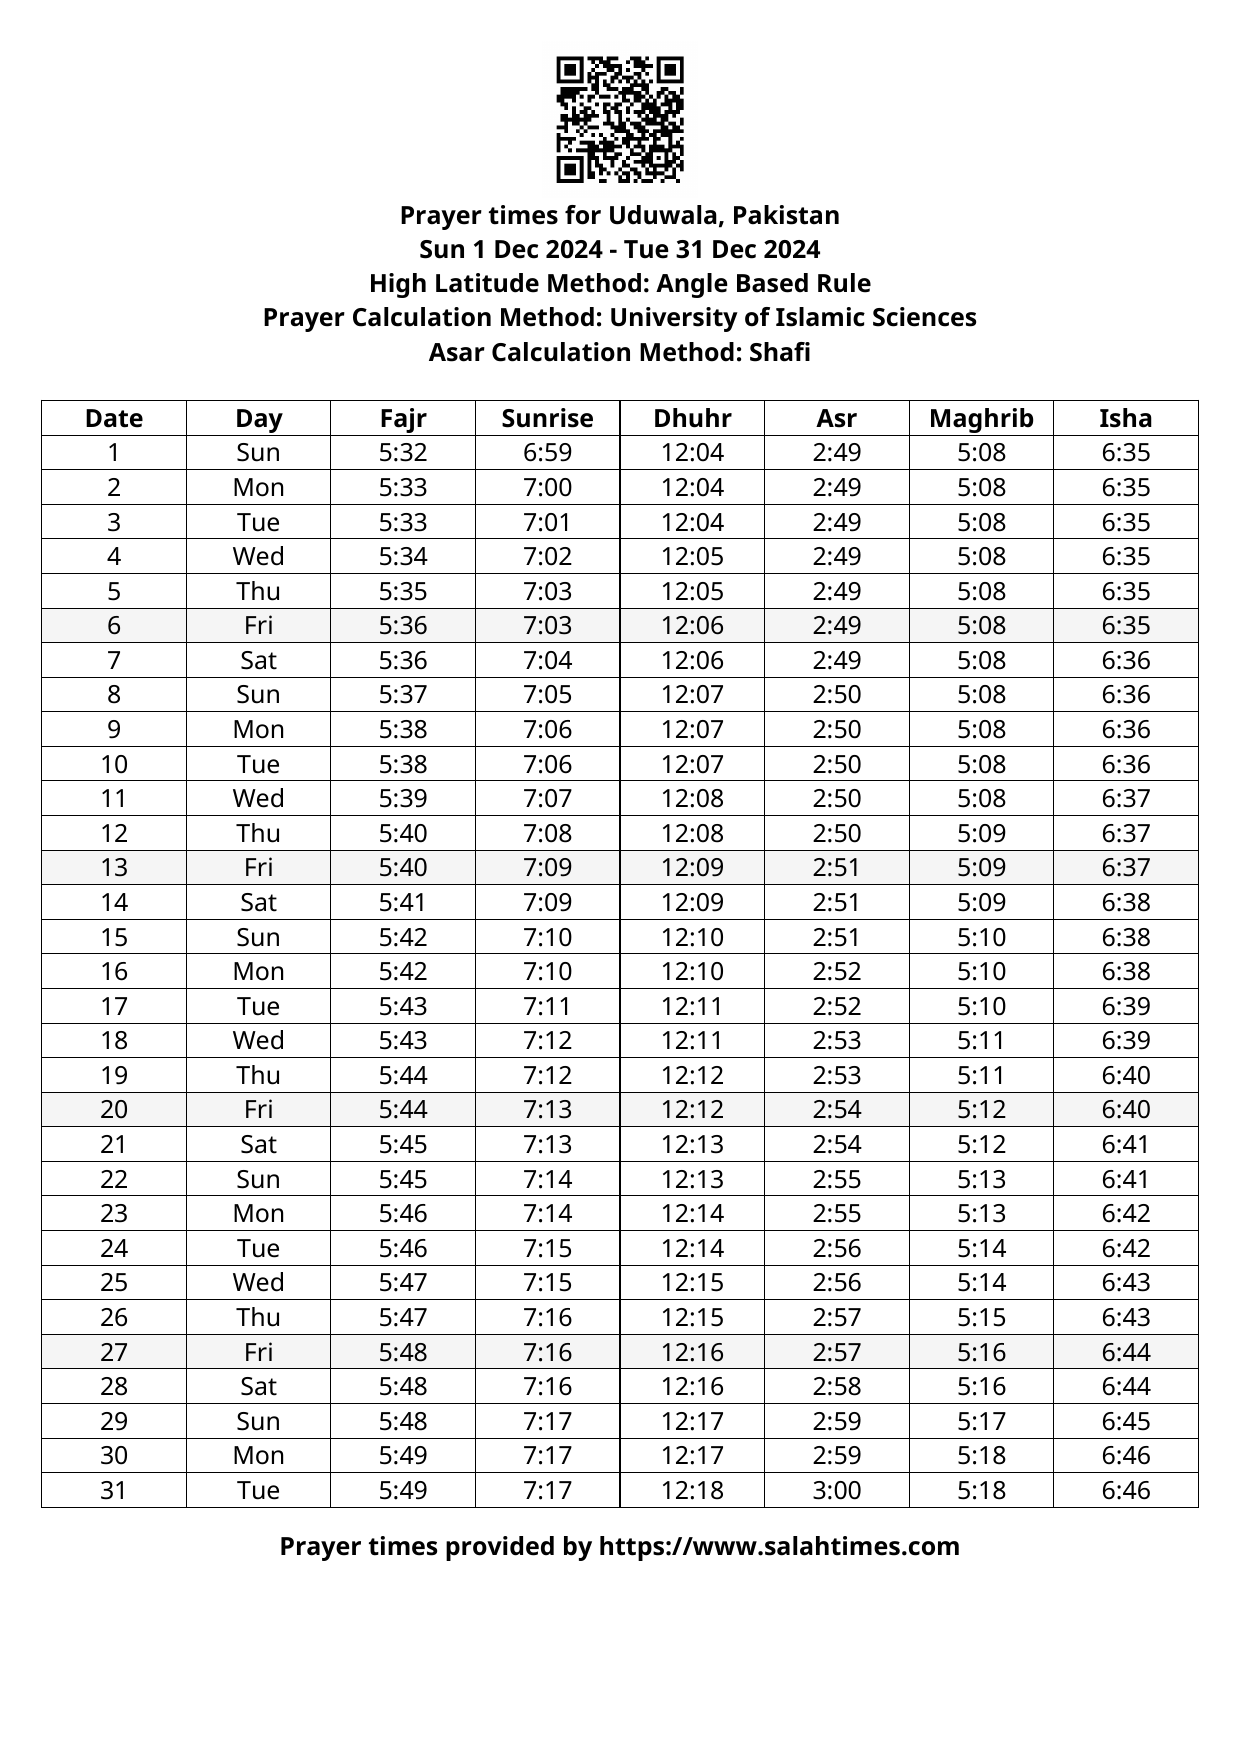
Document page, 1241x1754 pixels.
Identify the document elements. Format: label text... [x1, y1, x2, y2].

table_cell 5:14 [910, 1266, 1053, 1299]
table_cell 5:09 [910, 851, 1053, 884]
table_cell 5:37 [331, 678, 475, 711]
table_cell 2:56 [765, 1231, 909, 1264]
table_cell 6:35 [1054, 436, 1198, 469]
table_cell 12:17 [621, 1439, 764, 1472]
table_cell 2:49 [765, 574, 909, 607]
table_cell 5:08 [910, 747, 1053, 780]
table_cell 2:50 [765, 816, 909, 849]
table_cell 2:51 [765, 920, 909, 953]
table_cell 6:35 [1054, 609, 1198, 642]
table_cell 6:37 [1054, 851, 1198, 884]
table_cell 6:35 [1054, 574, 1198, 607]
table_cell 25 [42, 1266, 186, 1299]
table_cell 15 [42, 920, 186, 953]
text Prayer Calculation Method: University of Islamic Sciences [42, 300, 1198, 334]
table_cell 12:05 [621, 539, 764, 573]
table_cell 3 [42, 505, 186, 538]
table_cell 12:06 [621, 609, 764, 642]
table_cell 6:36 [1054, 678, 1198, 711]
table_cell 6:40 [1054, 1058, 1198, 1092]
table_cell 7:12 [476, 1024, 619, 1057]
table_cell 13 [42, 851, 186, 884]
table_header Day [187, 401, 330, 434]
text Asar Calculation Method: Shafi [42, 334, 1198, 368]
table_cell 2:49 [765, 436, 909, 469]
table_cell 16 [42, 954, 186, 988]
table_cell 4 [42, 539, 186, 573]
table_cell 7:06 [476, 712, 619, 746]
table_cell 7:03 [476, 609, 619, 642]
table_cell Fri [187, 1335, 330, 1368]
table_cell Mon [187, 712, 330, 746]
table_cell 12:15 [621, 1300, 764, 1334]
table_cell 5:42 [331, 954, 475, 988]
table_cell Thu [187, 1300, 330, 1334]
table_cell 5:46 [331, 1231, 475, 1264]
table_cell 5:09 [910, 816, 1053, 849]
table_cell Sat [187, 885, 330, 919]
table_cell 2:53 [765, 1058, 909, 1092]
table_cell 5:17 [910, 1404, 1053, 1437]
table_cell 2:50 [765, 678, 909, 711]
table_cell 7:13 [476, 1093, 619, 1126]
table_cell 12:12 [621, 1093, 764, 1126]
table_cell 7:15 [476, 1266, 619, 1299]
table_cell 6:46 [1054, 1439, 1198, 1472]
table_cell Sat [187, 1127, 330, 1161]
table_cell 6:36 [1054, 643, 1198, 677]
table_cell Sun [187, 1404, 330, 1437]
table_cell 5:41 [331, 885, 475, 919]
table_cell 5:34 [331, 539, 475, 573]
table_cell Wed [187, 539, 330, 573]
table_cell 24 [42, 1231, 186, 1264]
table_cell 5:18 [910, 1473, 1053, 1507]
table_cell 7:08 [476, 816, 619, 849]
table_cell 5:08 [910, 436, 1053, 469]
table_cell 6:35 [1054, 539, 1198, 573]
table_cell 12:05 [621, 574, 764, 607]
table_cell 21 [42, 1127, 186, 1161]
table_cell Thu [187, 816, 330, 849]
table_cell 6:42 [1054, 1231, 1198, 1264]
table_cell 2:56 [765, 1266, 909, 1299]
table_cell 2:57 [765, 1335, 909, 1368]
table_cell Fri [187, 1093, 330, 1126]
table_cell 5:48 [331, 1404, 475, 1437]
table_cell 5:12 [910, 1127, 1053, 1161]
table_cell 2:49 [765, 643, 909, 677]
table_cell 5:08 [910, 712, 1053, 746]
table_cell 6:59 [476, 436, 619, 469]
table_cell 8 [42, 678, 186, 711]
table_cell 11 [42, 781, 186, 815]
table_cell 5 [42, 574, 186, 607]
table_cell Tue [187, 989, 330, 1022]
table_header Isha [1054, 401, 1198, 434]
table_cell 12:17 [621, 1404, 764, 1437]
text Prayer times for Uduwala, Pakistan [42, 198, 1198, 232]
table_cell Tue [187, 505, 330, 538]
table_cell 5:35 [331, 574, 475, 607]
table_cell 6:42 [1054, 1196, 1198, 1230]
table_cell 5:16 [910, 1335, 1053, 1368]
table_cell 6:40 [1054, 1093, 1198, 1126]
table_cell 2:55 [765, 1162, 909, 1195]
table_cell 22 [42, 1162, 186, 1195]
table_cell 5:08 [910, 539, 1053, 573]
table_cell 12:16 [621, 1335, 764, 1368]
table_cell 5:47 [331, 1300, 475, 1334]
table_cell 12:16 [621, 1369, 764, 1403]
table_cell 7:13 [476, 1127, 619, 1161]
table_cell 7:17 [476, 1404, 619, 1437]
table_cell 2:50 [765, 747, 909, 780]
table_cell Sat [187, 643, 330, 677]
table_cell 5:08 [910, 678, 1053, 711]
table_cell 7:16 [476, 1369, 619, 1403]
table_cell 5:47 [331, 1266, 475, 1299]
table_cell 5:36 [331, 609, 475, 642]
table_cell 5:10 [910, 954, 1053, 988]
table_cell 12:07 [621, 747, 764, 780]
table_header Maghrib [910, 401, 1053, 434]
table_cell 12:08 [621, 781, 764, 815]
table_cell 6:37 [1054, 781, 1198, 815]
table_cell 6:45 [1054, 1404, 1198, 1437]
table_cell 7:17 [476, 1439, 619, 1472]
table_cell 2:59 [765, 1439, 909, 1472]
text Prayer times provided by https://www.salahtimes.com [42, 1528, 1198, 1563]
table_cell Mon [187, 954, 330, 988]
table_cell 5:39 [331, 781, 475, 815]
table_cell 12:12 [621, 1058, 764, 1092]
table_cell 6 [42, 609, 186, 642]
table_cell 5:13 [910, 1196, 1053, 1230]
table_cell 2:49 [765, 470, 909, 504]
picture [542, 41, 699, 198]
table_cell 5:08 [910, 505, 1053, 538]
table_cell 7:04 [476, 643, 619, 677]
table_cell 12:07 [621, 712, 764, 746]
table_cell 7:11 [476, 989, 619, 1022]
table_cell 12:04 [621, 470, 764, 504]
table_cell 5:38 [331, 712, 475, 746]
table_cell 6:41 [1054, 1162, 1198, 1195]
table_cell Fri [187, 851, 330, 884]
table_cell 7:10 [476, 920, 619, 953]
table_cell 12:14 [621, 1196, 764, 1230]
table_cell 2:49 [765, 609, 909, 642]
table_cell 6:39 [1054, 989, 1198, 1022]
table_cell 12:06 [621, 643, 764, 677]
table_cell 12:07 [621, 678, 764, 711]
table_cell Sat [187, 1369, 330, 1403]
table_cell 5:48 [331, 1335, 475, 1368]
table_cell 5:48 [331, 1369, 475, 1403]
table_cell 5:36 [331, 643, 475, 677]
table_cell 7:02 [476, 539, 619, 573]
table_cell 6:35 [1054, 505, 1198, 538]
table_cell 12:13 [621, 1162, 764, 1195]
table_cell 19 [42, 1058, 186, 1092]
table_cell 5:49 [331, 1473, 475, 1507]
table_cell 14 [42, 885, 186, 919]
table_cell 5:40 [331, 816, 475, 849]
table_cell 5:38 [331, 747, 475, 780]
table_cell 5:14 [910, 1231, 1053, 1264]
table_cell 5:45 [331, 1127, 475, 1161]
table_cell 1 [42, 436, 186, 469]
table_cell 5:09 [910, 885, 1053, 919]
table_cell Wed [187, 1266, 330, 1299]
table_header Date [42, 401, 186, 434]
table_cell Sun [187, 920, 330, 953]
table_cell Sun [187, 436, 330, 469]
table_cell 2:58 [765, 1369, 909, 1403]
table_cell 20 [42, 1093, 186, 1126]
table_cell 7:15 [476, 1231, 619, 1264]
table_cell 12:11 [621, 989, 764, 1022]
table_cell 7:14 [476, 1196, 619, 1230]
text Sun 1 Dec 2024 - Tue 31 Dec 2024 [42, 232, 1198, 266]
table_cell 2:49 [765, 505, 909, 538]
table_cell 12:04 [621, 505, 764, 538]
table_cell 6:41 [1054, 1127, 1198, 1161]
table_cell 12:10 [621, 920, 764, 953]
table_cell 6:35 [1054, 470, 1198, 504]
table_cell 6:44 [1054, 1335, 1198, 1368]
table_header Asr [765, 401, 909, 434]
table_cell Tue [187, 1231, 330, 1264]
table_cell 7 [42, 643, 186, 677]
table_cell Mon [187, 470, 330, 504]
table_cell 5:45 [331, 1162, 475, 1195]
table_cell 7:00 [476, 470, 619, 504]
table_cell 5:49 [331, 1439, 475, 1472]
table_cell Tue [187, 747, 330, 780]
table_cell 2:51 [765, 851, 909, 884]
table_cell 12:04 [621, 436, 764, 469]
table_cell Tue [187, 1473, 330, 1507]
table_cell 2 [42, 470, 186, 504]
table_cell Fri [187, 609, 330, 642]
table_cell 2:50 [765, 712, 909, 746]
table_cell 12:18 [621, 1473, 764, 1507]
table_cell 5:44 [331, 1093, 475, 1126]
table_cell 10 [42, 747, 186, 780]
table_cell 5:15 [910, 1300, 1053, 1334]
table_cell 7:09 [476, 851, 619, 884]
table_header Fajr [331, 401, 475, 434]
table_cell 6:38 [1054, 920, 1198, 953]
table_cell 5:10 [910, 920, 1053, 953]
table_header Sunrise [476, 401, 619, 434]
table_cell 12:14 [621, 1231, 764, 1264]
table_cell 5:08 [910, 643, 1053, 677]
table_cell 12:10 [621, 954, 764, 988]
table_cell 6:46 [1054, 1473, 1198, 1507]
table_cell 7:14 [476, 1162, 619, 1195]
table_cell 5:08 [910, 609, 1053, 642]
table_cell 2:53 [765, 1024, 909, 1057]
table_cell 9 [42, 712, 186, 746]
table_cell 3:00 [765, 1473, 909, 1507]
table_cell 7:17 [476, 1473, 619, 1507]
table_cell 12:11 [621, 1024, 764, 1057]
table_cell 6:36 [1054, 747, 1198, 780]
table_cell 5:43 [331, 989, 475, 1022]
table_cell 12:09 [621, 851, 764, 884]
table_cell 5:13 [910, 1162, 1053, 1195]
table_cell 6:38 [1054, 885, 1198, 919]
table_cell 29 [42, 1404, 186, 1437]
table_cell 5:32 [331, 436, 475, 469]
table_cell 7:06 [476, 747, 619, 780]
table_cell 5:46 [331, 1196, 475, 1230]
table_cell Mon [187, 1196, 330, 1230]
table_cell Thu [187, 1058, 330, 1092]
table_cell 7:09 [476, 885, 619, 919]
table_cell 2:54 [765, 1093, 909, 1126]
table_cell Wed [187, 1024, 330, 1057]
table_cell 27 [42, 1335, 186, 1368]
table_cell 23 [42, 1196, 186, 1230]
table_cell 7:07 [476, 781, 619, 815]
table_cell 2:57 [765, 1300, 909, 1334]
table_cell 2:52 [765, 954, 909, 988]
table_cell Sun [187, 1162, 330, 1195]
table_cell 2:54 [765, 1127, 909, 1161]
table_cell 6:37 [1054, 816, 1198, 849]
table_cell 2:55 [765, 1196, 909, 1230]
table_cell 26 [42, 1300, 186, 1334]
table_cell 6:43 [1054, 1300, 1198, 1334]
table_cell Wed [187, 781, 330, 815]
table_cell 7:03 [476, 574, 619, 607]
table_cell 5:42 [331, 920, 475, 953]
table_cell 7:05 [476, 678, 619, 711]
table_cell 12:13 [621, 1127, 764, 1161]
table_cell 18 [42, 1024, 186, 1057]
table_cell 6:38 [1054, 954, 1198, 988]
table_cell 6:36 [1054, 712, 1198, 746]
table_cell 12 [42, 816, 186, 849]
table_cell Mon [187, 1439, 330, 1472]
table_cell 5:08 [910, 781, 1053, 815]
table_cell 28 [42, 1369, 186, 1403]
table_cell 12:15 [621, 1266, 764, 1299]
table_cell 5:33 [331, 470, 475, 504]
table_cell 5:40 [331, 851, 475, 884]
table_cell 12:09 [621, 885, 764, 919]
table_cell 5:43 [331, 1024, 475, 1057]
table_cell 5:11 [910, 1024, 1053, 1057]
table_cell Sun [187, 678, 330, 711]
table_cell 6:44 [1054, 1369, 1198, 1403]
table_cell 5:16 [910, 1369, 1053, 1403]
table_cell 7:12 [476, 1058, 619, 1092]
table_cell 5:33 [331, 505, 475, 538]
table_cell 6:43 [1054, 1266, 1198, 1299]
table_cell 30 [42, 1439, 186, 1472]
table_cell 7:10 [476, 954, 619, 988]
table_header Dhuhr [621, 401, 764, 434]
table_cell 2:59 [765, 1404, 909, 1437]
table_cell 7:16 [476, 1335, 619, 1368]
text High Latitude Method: Angle Based Rule [42, 266, 1198, 300]
table_cell 2:52 [765, 989, 909, 1022]
table_cell 5:08 [910, 574, 1053, 607]
table_cell 5:44 [331, 1058, 475, 1092]
table_cell 5:12 [910, 1093, 1053, 1126]
table_cell 2:51 [765, 885, 909, 919]
table_cell 2:50 [765, 781, 909, 815]
table_cell Thu [187, 574, 330, 607]
table_cell 7:16 [476, 1300, 619, 1334]
table_cell 5:18 [910, 1439, 1053, 1472]
table_cell 7:01 [476, 505, 619, 538]
table_cell 31 [42, 1473, 186, 1507]
table_cell 5:08 [910, 470, 1053, 504]
table_cell 5:11 [910, 1058, 1053, 1092]
table_cell 2:49 [765, 539, 909, 573]
table_cell 12:08 [621, 816, 764, 849]
table_cell 5:10 [910, 989, 1053, 1022]
table_cell 6:39 [1054, 1024, 1198, 1057]
table_cell 17 [42, 989, 186, 1022]
